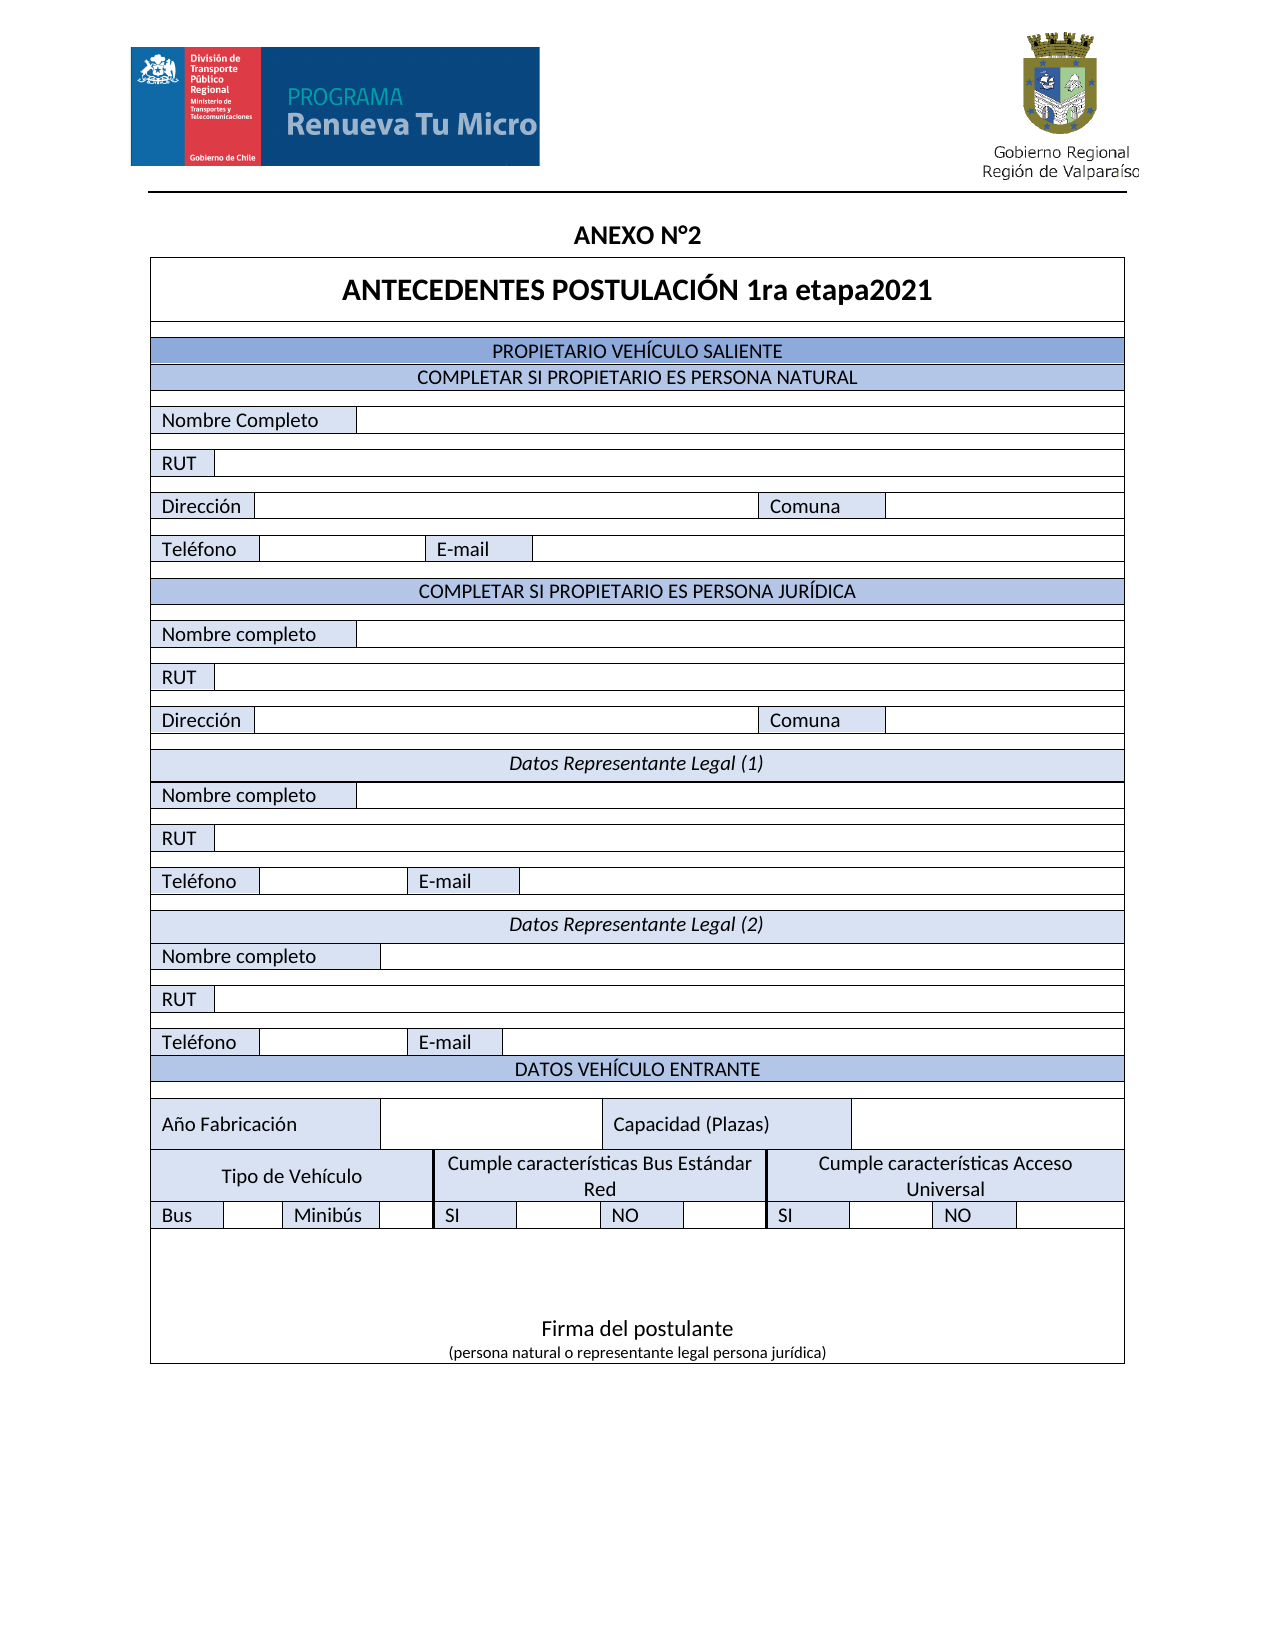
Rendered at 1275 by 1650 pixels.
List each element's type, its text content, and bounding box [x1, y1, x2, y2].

table_header ANTECEDENTES POSTULACIÓN 1ra etapa2021 [151, 258, 1124, 321]
table_cell [151, 562, 1124, 577]
table_cell Teléfono [151, 536, 259, 561]
table_cell Dirección [151, 493, 254, 518]
table_cell Capacidad (Plazas) [603, 1099, 851, 1149]
table_cell Datos Representante Legal (2) [151, 911, 1124, 943]
table_cell [215, 825, 1124, 851]
table_cell [255, 493, 758, 518]
table_cell [151, 895, 1124, 910]
table_cell [151, 970, 1124, 985]
table_cell [260, 1029, 407, 1055]
table_cell [215, 986, 1124, 1012]
table_cell [380, 1202, 432, 1228]
table_cell COMPLETAR SI PROPIETARIO ES PERSONA NATURAL [151, 365, 1124, 390]
table_cell [381, 1099, 602, 1149]
table_cell SI [435, 1202, 516, 1228]
table_cell [151, 852, 1124, 867]
table_cell NO [933, 1202, 1016, 1228]
table_cell E-mail [426, 536, 532, 561]
table_cell Teléfono [151, 868, 259, 893]
table_cell Nombre Completo [151, 407, 356, 433]
table_cell Comuna [759, 707, 885, 732]
table_cell [852, 1099, 1124, 1149]
table_cell Nombre completo [151, 621, 356, 647]
table_cell Tipo de Vehículo [151, 1150, 432, 1201]
table_cell Cumple características Acceso Universal [768, 1150, 1124, 1201]
table_cell [255, 707, 758, 732]
table_cell E-mail [408, 1029, 502, 1055]
table_cell Bus [151, 1202, 223, 1228]
table_cell Año Fabricación [151, 1099, 380, 1149]
table_cell Firma del postulante (persona natural o representante legal persona jurídica) [151, 1229, 1124, 1362]
table_cell RUT [151, 664, 214, 689]
table_cell RUT [151, 450, 214, 476]
table_cell E-mail [408, 868, 519, 893]
table_cell [224, 1202, 282, 1228]
picture [983, 32, 1139, 180]
table_cell Minibús [283, 1202, 379, 1228]
table_cell [850, 1202, 932, 1228]
table_cell [533, 536, 1124, 561]
table_cell [151, 691, 1124, 706]
table_cell [151, 605, 1124, 620]
table_cell [215, 664, 1124, 689]
table_cell [357, 621, 1124, 647]
table_cell Comuna [759, 493, 885, 518]
table_cell [215, 450, 1124, 476]
table_cell Nombre completo [151, 783, 356, 808]
table_cell [151, 1013, 1124, 1028]
table_cell [151, 391, 1124, 406]
table_cell [151, 477, 1124, 492]
table_cell COMPLETAR SI PROPIETARIO ES PERSONA JURÍDICA [151, 579, 1124, 604]
table_cell [886, 493, 1124, 518]
subtitle ANEXO N°2 [148, 218, 1127, 251]
table_cell RUT [151, 986, 214, 1012]
table_cell [151, 322, 1124, 337]
table_cell [886, 707, 1124, 732]
table_cell NO [601, 1202, 683, 1228]
table_cell Datos Representante Legal (1) [151, 750, 1124, 781]
table_cell [381, 944, 1124, 969]
table_cell Teléfono [151, 1029, 259, 1055]
table_cell PROPIETARIO VEHÍCULO SALIENTE [151, 338, 1124, 363]
table_cell [151, 648, 1124, 663]
table_cell [357, 407, 1124, 433]
table_cell [684, 1202, 765, 1228]
table_cell RUT [151, 825, 214, 851]
table_cell Cumple características Bus Estándar Red [435, 1150, 765, 1201]
table_cell [151, 734, 1124, 749]
table_cell [151, 434, 1124, 449]
table_cell [151, 1082, 1124, 1097]
table_cell [503, 1029, 1124, 1055]
table_cell [1017, 1202, 1124, 1228]
table_cell [151, 809, 1124, 824]
table_cell [260, 536, 425, 561]
table_cell DATOS VEHÍCULO ENTRANTE [151, 1056, 1124, 1081]
table_cell Nombre completo [151, 944, 380, 969]
picture [130, 47, 540, 166]
table_cell Dirección [151, 707, 254, 732]
table_cell [260, 868, 407, 893]
table_cell [517, 1202, 600, 1228]
table_cell [151, 519, 1124, 535]
table_cell SI [768, 1202, 849, 1228]
table_cell [357, 783, 1124, 808]
table_cell [520, 868, 1124, 893]
